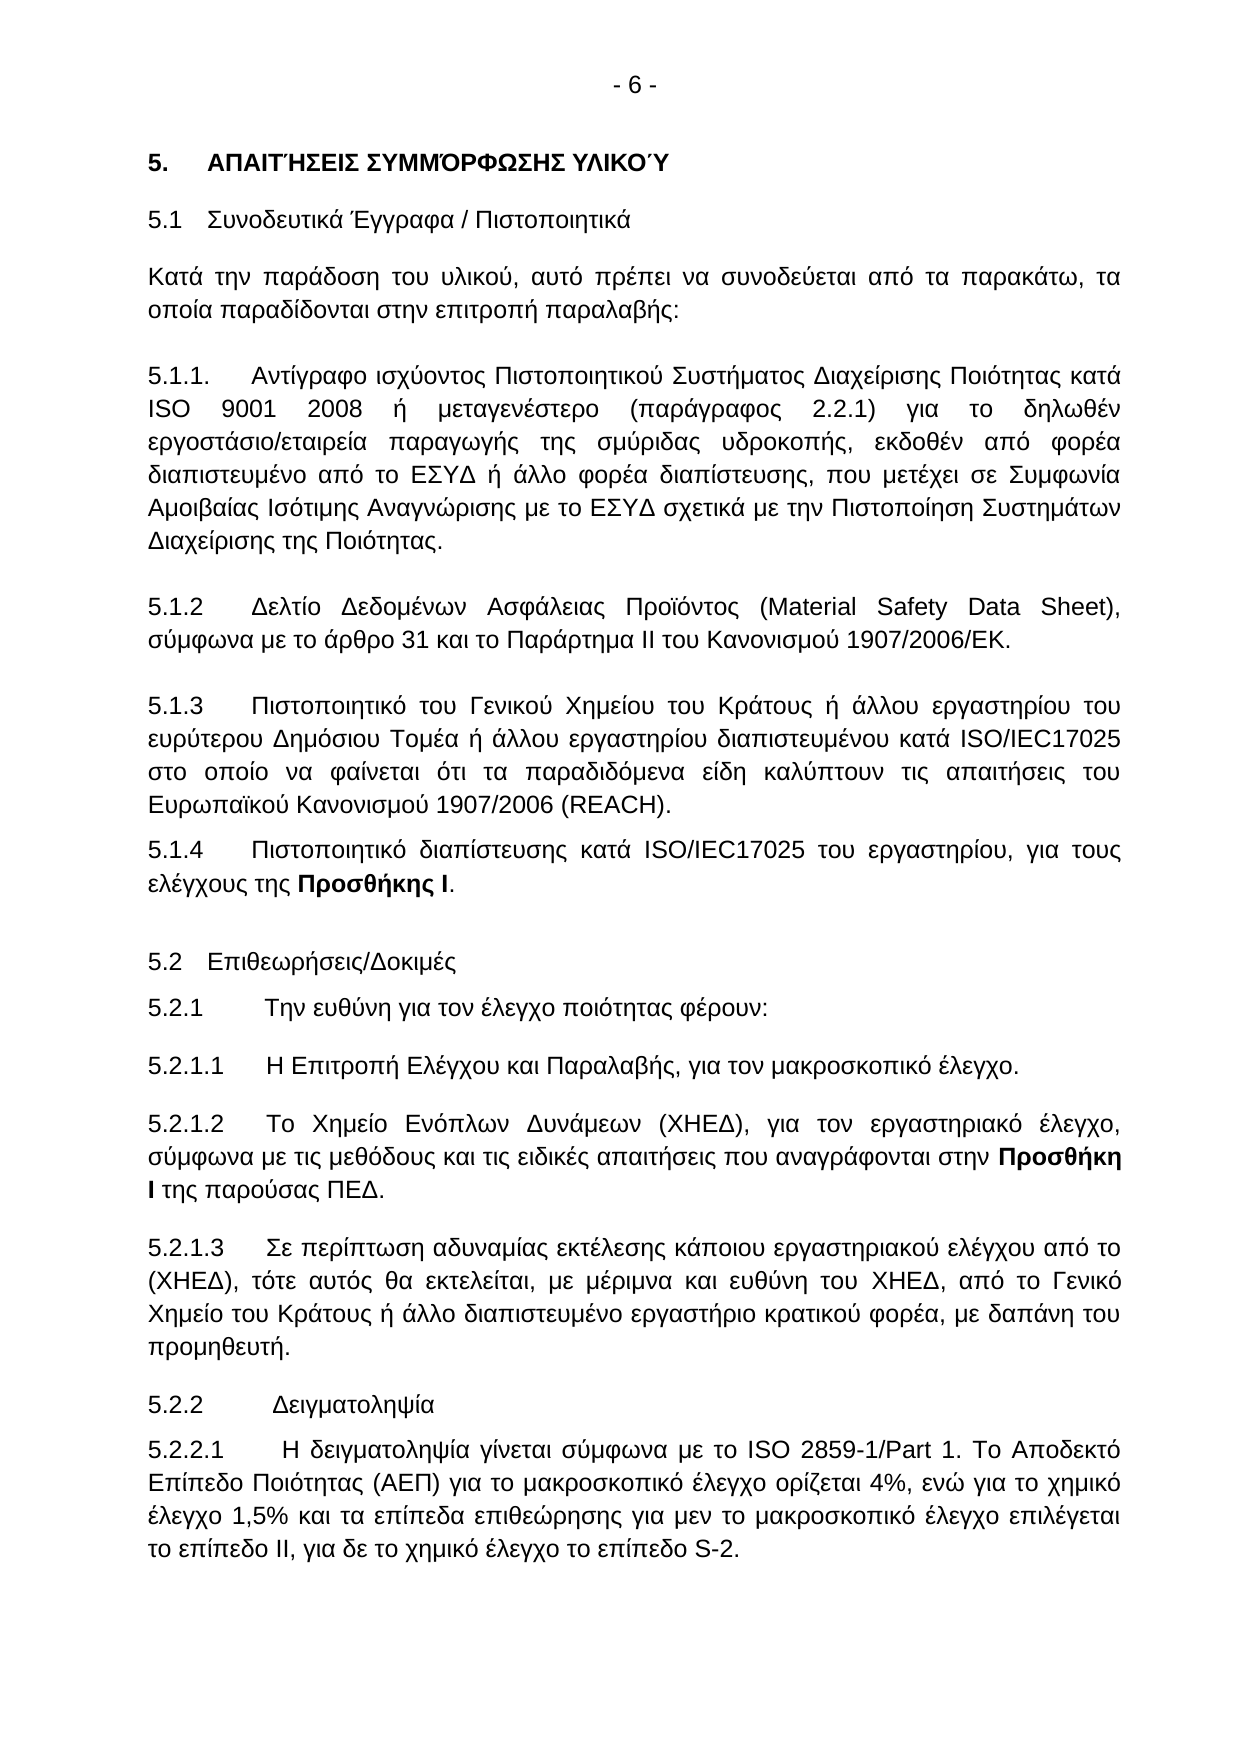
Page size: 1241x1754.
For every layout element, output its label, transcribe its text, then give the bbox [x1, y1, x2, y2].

subtitle Η δειγματοληψία γίνεται σύμφωνα με το ISO 2859-1/Part 1. Το Αποδεκτό Επίπεδο Ποιότητας (ΑΕΠ) για το μακροσκοπικό έλεγχο ορίζεται 4%, ενώ για το χημικό έλεγχο 1,5% και τα επίπεδα επιθεώρησης για μεν το μακροσκοπικό έλεγχο επιλέγεται το επίπεδο ΙΙ, για δε το χημικό έλεγχο το επίπεδο S-2. [148, 1435, 1122, 1563]
text Κατά την παράδοση του υλικού, αυτό πρέπει να συνοδεύεται από τα παρακάτω, τα οποία παραδίδονται στην επιτροπή παραλαβής: [148, 262, 1122, 323]
text 5.1.4 Πιστοποιητικό διαπίστευσης κατά ISO/IEC17025 του εργαστηρίου, για τους ελέγχους της Προσθήκης Ι. [148, 836, 1122, 897]
text 5.1.1. Αντίγραφο ισχύοντος Πιστοποιητικού Συστήματος Διαχείρισης Ποιότητας κατά ISO 9001 2008 ή μεταγενέστερο (παράγραφος 2.2.1) για το δηλωθέν εργοστάσιο/εταιρεία παραγωγής της σμύριδας υδροκοπής, εκδοθέν από φορέα διαπιστευμένο από το ΕΣΥΔ ή άλλο φορέα διαπίστευσης, που μετέχει σε Συμφωνία Αμοιβαίας Ισότιμης Αναγνώρισης με το ΕΣΥΔ σχετικά με την Πιστοποίηση Συστημάτων Διαχείρισης της Ποιότητας. [148, 361, 1122, 554]
subtitle Επιθεωρήσεις/Δοκιμές [148, 947, 1122, 976]
subtitle Συνοδευτικά Έγγραφα / Πιστοποιητικά [148, 205, 1122, 233]
text 5.2.1.3 Σε περίπτωση αδυναμίας εκτέλεσης κάποιου εργαστηριακού ελέγχου από το (ΧΗΕΔ), τότε αυτός θα εκτελείται, με μέριμνα και ευθύνη του ΧΗΕΔ, από το Γενικό Χημείο του Κράτους ή άλλο διαπιστευμένο εργαστήριο κρατικού φορέα, με δαπάνη του προμηθευτή. [148, 1233, 1122, 1361]
subtitle Απαιτήσεις Συμμόρφωσης Υλικού [148, 148, 1122, 176]
list Την ευθύνη για τον έλεγχο ποιότητας φέρουν: [148, 993, 1122, 1021]
text 5.1.3 Πιστοποιητικό του Γενικού Χημείου του Κράτους ή άλλου εργαστηρίου του ευρύτερου Δημόσιου Τομέα ή άλλου εργαστηρίου διαπιστευμένου κατά ISO/IEC17025 στο οποίο να φαίνεται ότι τα παραδιδόμενα είδη καλύπτουν τις απαιτήσεις του Ευρωπαϊκού Κανονισμού 1907/2006 (REACH). [148, 691, 1122, 819]
list Δειγματοληψία [148, 1390, 1122, 1418]
text 5.2.1.1 H Επιτροπή Ελέγχου και Παραλαβής, για τον μακροσκοπικό έλεγχο. [148, 1051, 1122, 1079]
text 5.2.1.2 Το Χημείο Ενόπλων Δυνάμεων (ΧΗΕΔ), για τον εργαστηριακό έλεγχο, σύμφωνα με τις μεθόδους και τις ειδικές απαιτήσεις που αναγράφονται στην Προσθήκη Ι της παρούσας ΠΕΔ. [148, 1109, 1122, 1203]
text 5.1.2 Δελτίο Δεδομένων Ασφάλειας Προϊόντος (Material Safety Data Sheet), σύμφωνα με το άρθρο 31 και το Παράρτημα ΙΙ του Κανονισμού 1907/2006/ΕΚ. [148, 592, 1122, 654]
